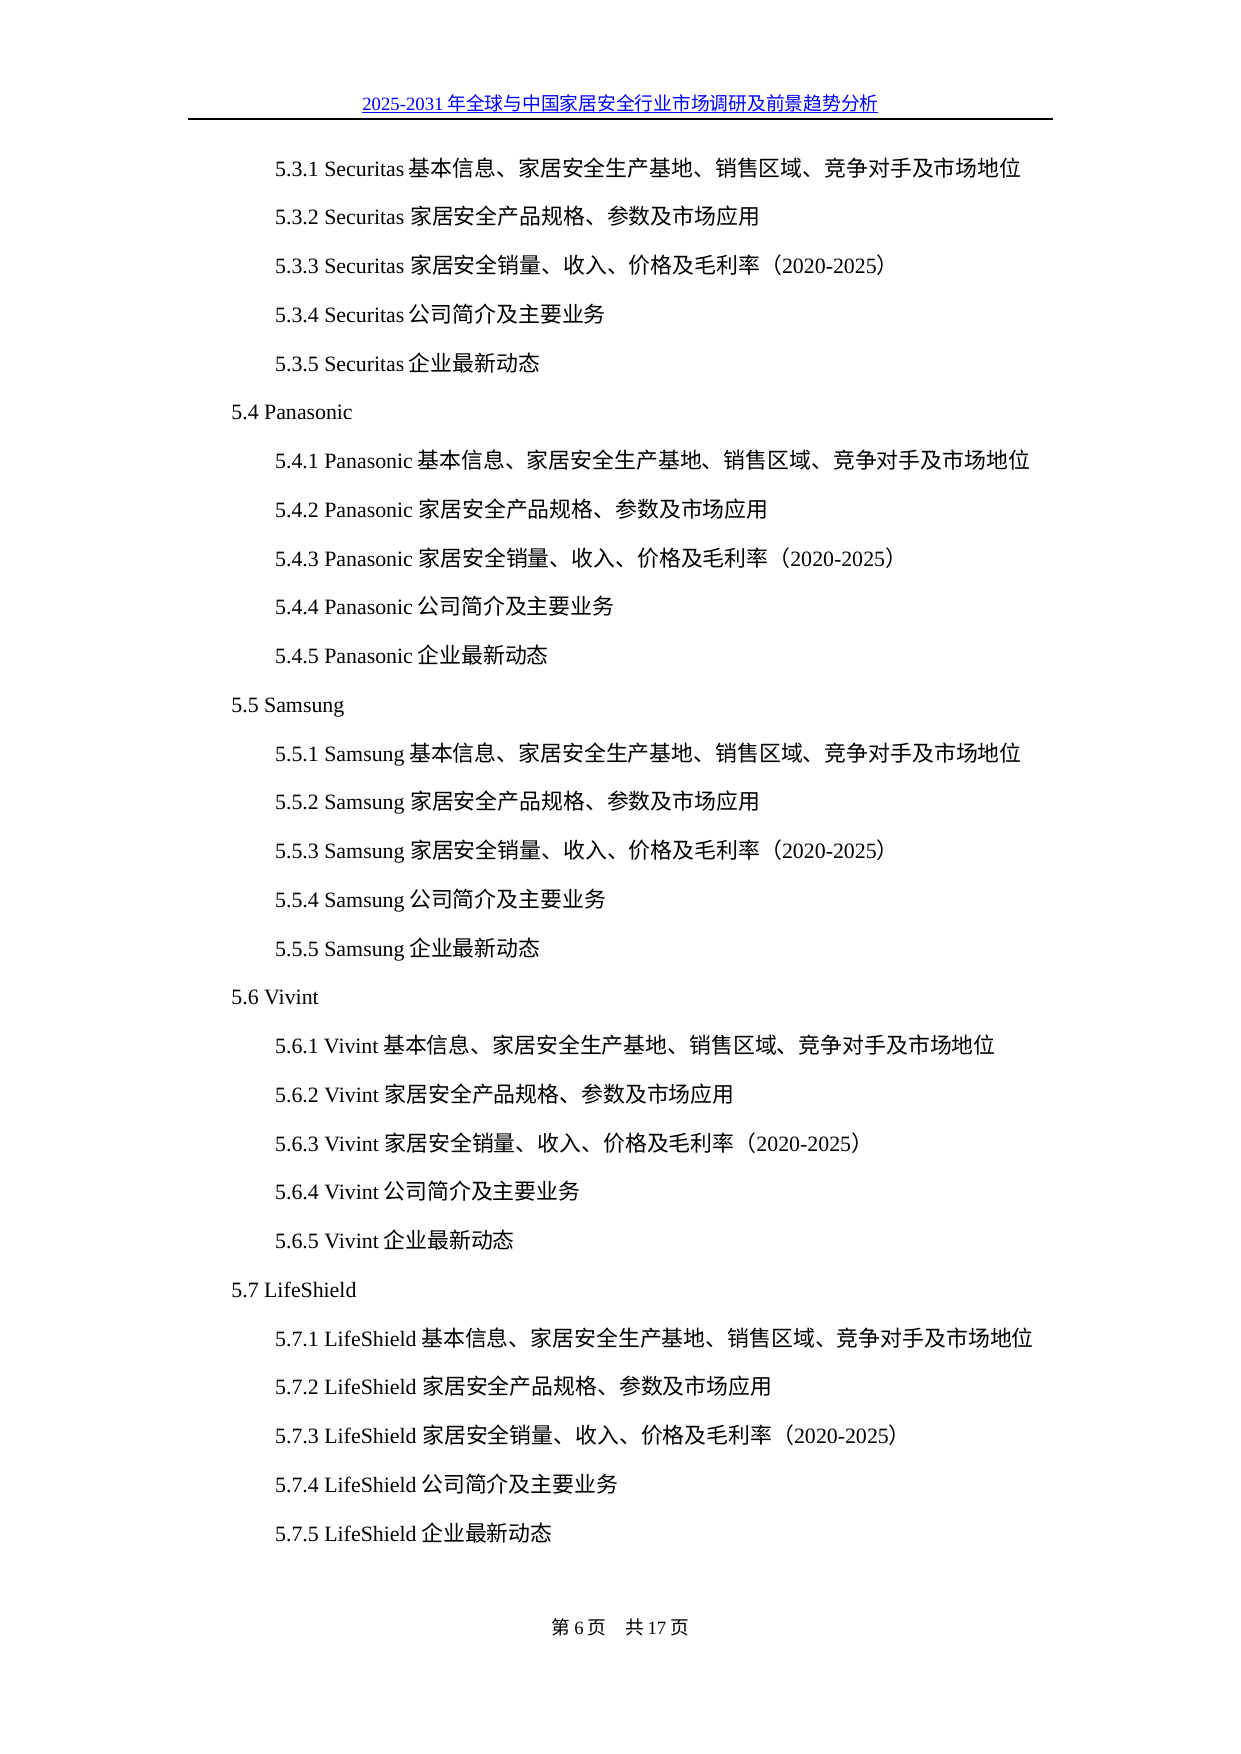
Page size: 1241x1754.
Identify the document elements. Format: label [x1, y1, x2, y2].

text [187, 150, 1053, 1548]
